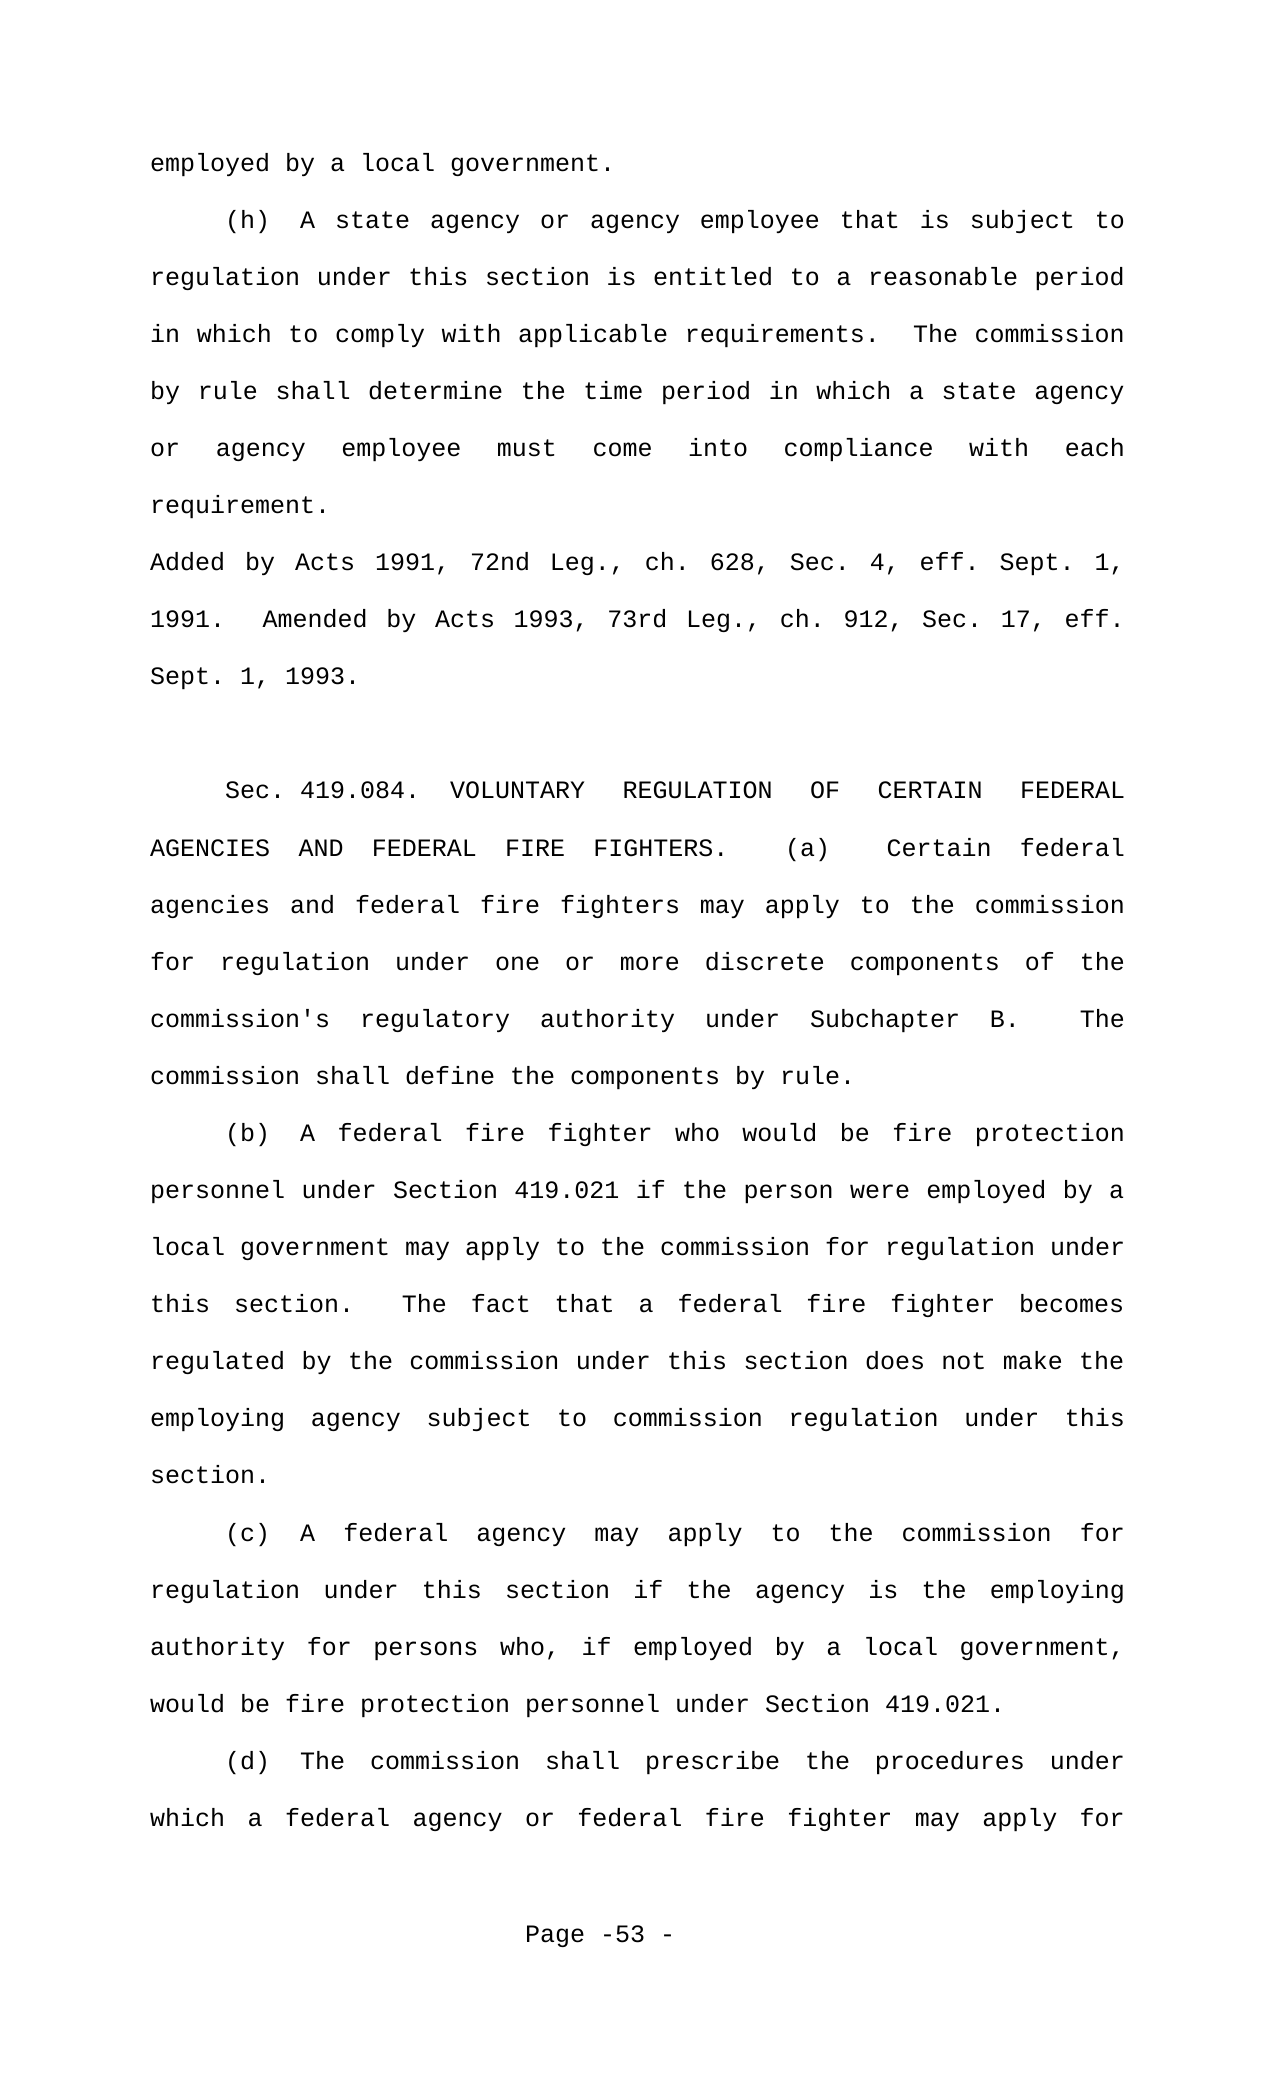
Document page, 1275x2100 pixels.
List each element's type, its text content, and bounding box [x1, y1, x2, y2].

text Added by Acts 1991, 72nd Leg., ch. 628, Sec. 4, eff. Sept. 1, 1991. Amended by Acts 1993, 73rd Leg., ch. 912, Sec. 17, eff. Sept. 1, 1993. [150, 549, 1125, 692]
text (b) A federal fire fighter who would be fire protection personnel under Section 419.021 if the person were employed by a local government may apply to the commission for regulation under this section. The fact that a federal fire fighter becomes regulated by the commission under this section does not make the employing agency subject to commission regulation under this section. [150, 1120, 1125, 1491]
text (h) A state agency or agency employee that is subject to regulation under this section is entitled to a reasonable period in which to comply with applicable requirements. The commission by rule shall determine the time period in which a state agency or agency employee must come into compliance with each requirement. [150, 207, 1125, 521]
text (c) A federal agency may apply to the commission for regulation under this section if the agency is the employing authority for persons who, if employed by a local government, would be fire protection personnel under Section 419.021. [150, 1520, 1125, 1720]
text Sec. 419.084. VOLUNTARY REGULATION OF CERTAIN FEDERAL AGENCIES AND FEDERAL FIRE FIGHTERS. (a) Certain federal agencies and federal fire fighters may apply to the commission for regulation under one or more discrete components of the commission's regulatory authority under Subchapter B. The commission shall define the components by rule. [150, 778, 1125, 1092]
